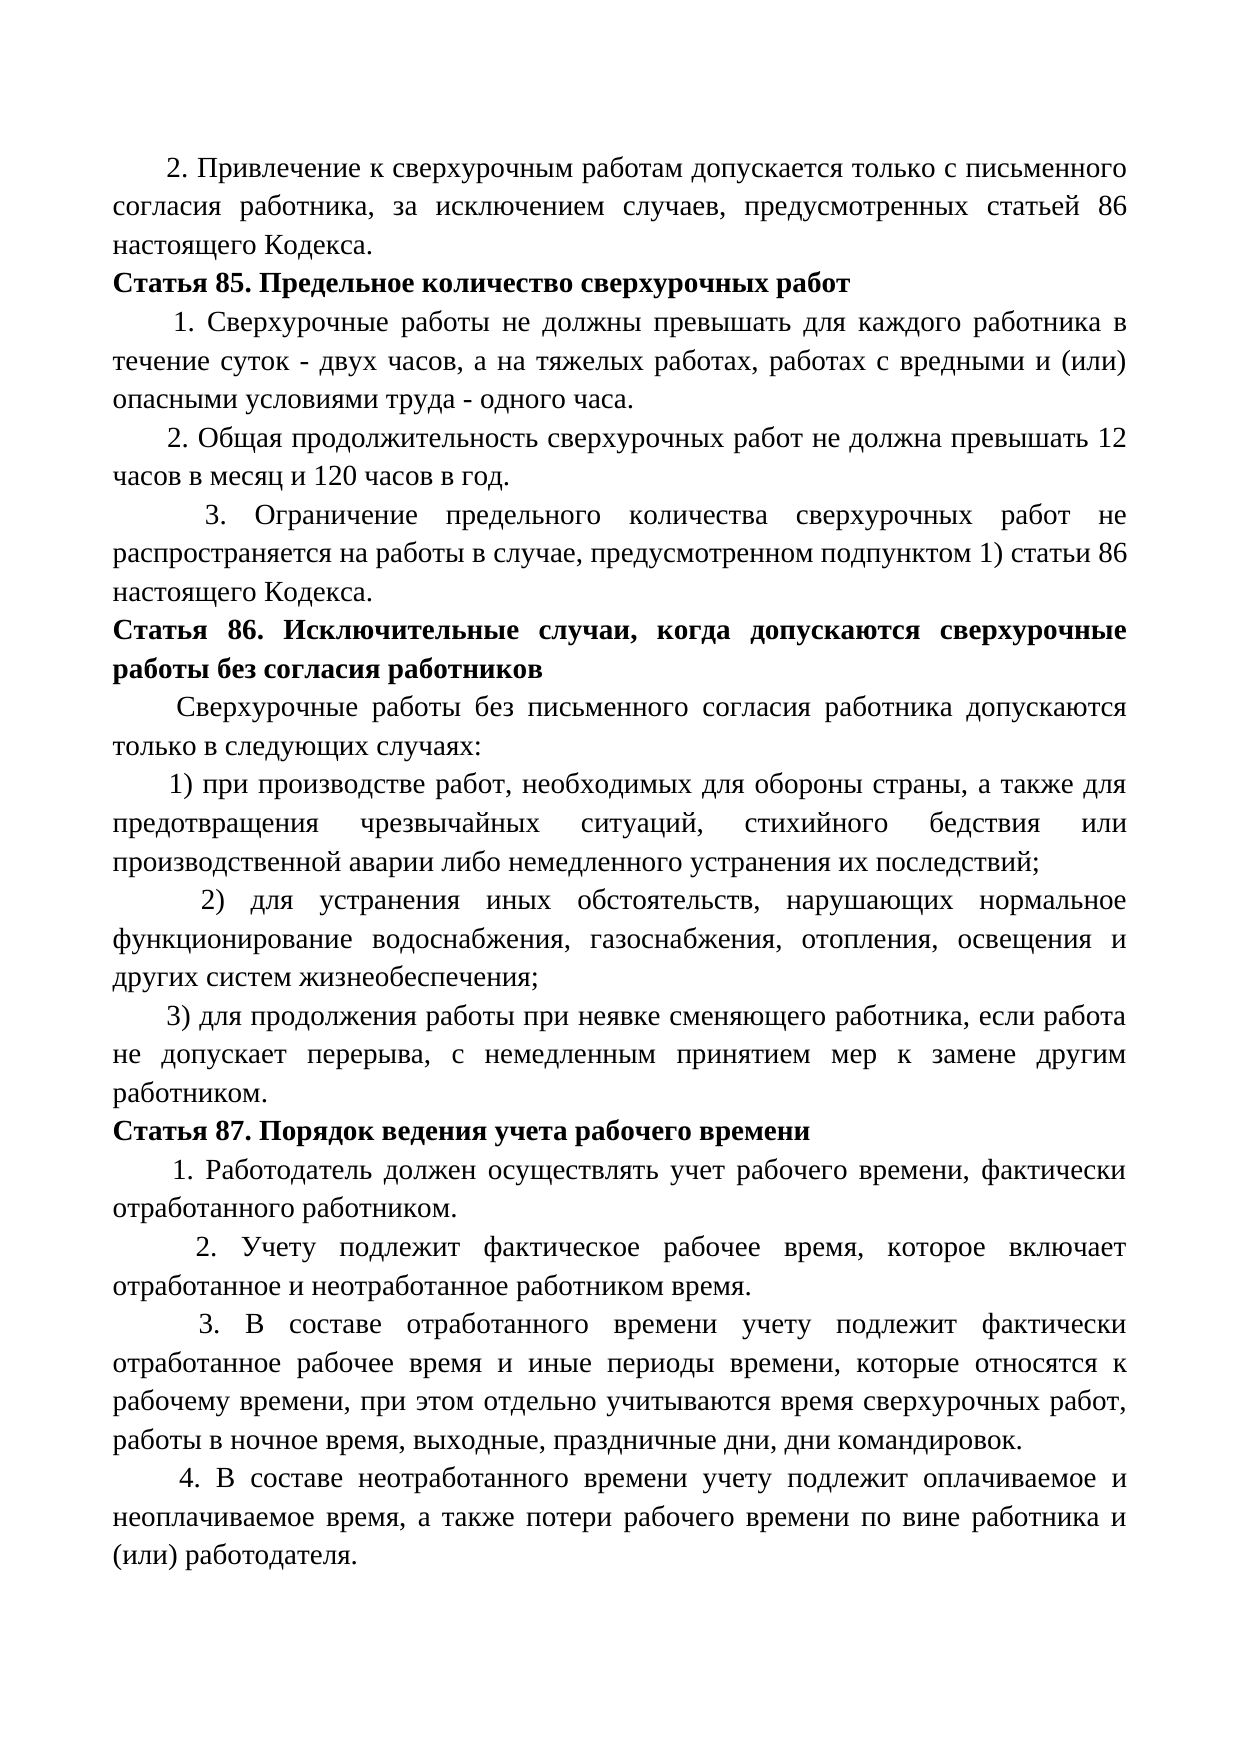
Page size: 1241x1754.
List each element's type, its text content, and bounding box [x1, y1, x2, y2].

text 4. В составе неотработанного времени учету подлежит оплачиваемое и неоплачиваемое время, а также потери рабочего времени по вине работника и (или) работодателя. [112, 1460, 1128, 1571]
text Статья 86. Исключительные случаи, когда допускаются сверхурочные работы без согласия работников [112, 612, 1128, 684]
text 2. Привлечение к сверхурочным работам допускается только с письменного согласия работника, за исключением случаев, предусмотренных статьей 86 настоящего Кодекса. [112, 150, 1128, 261]
text Статья 85. Предельное количество сверхурочных работ [112, 266, 1128, 299]
text Сверхурочные работы без письменного согласия работника допускаются только в следующих случаях: [112, 689, 1128, 762]
text 3) для продолжения работы при неявке сменяющего работника, если работа не допускает перерыва, с немедленным принятием мер к замене другим работником. [112, 998, 1128, 1108]
text 2. Учету подлежит фактическое рабочее время, которое включает отработанное и неотработанное работником время. [112, 1229, 1128, 1301]
text 2) для устранения иных обстоятельств, нарушающих нормальное функционирование водоснабжения, газоснабжения, отопления, освещения и других систем жизнеобеспечения; [112, 882, 1128, 993]
text 1. Работодатель должен осуществлять учет рабочего времени, фактически отработанного работником. [112, 1152, 1128, 1224]
text 1) при производстве работ, необходимых для обороны страны, а также для предотвращения чрезвычайных ситуаций, стихийного бедствия или производственной аварии либо немедленного устранения их последствий; [112, 767, 1128, 877]
text 3. Ограничение предельного количества сверхурочных работ не распространяется на работы в случае, предусмотренном подпунктом 1) статьи 86 настоящего Кодекса. [112, 497, 1128, 607]
text 3. В составе отработанного времени учету подлежит фактически отработанное рабочее время и иные периоды времени, которые относятся к рабочему времени, при этом отдельно учитываются время сверхурочных работ, работы в ночное время, выходные, праздничные дни, дни командировок. [112, 1306, 1128, 1455]
text 1. Сверхурочные работы не должны превышать для каждого работника в течение суток - двух часов, а на тяжелых работах, работах с вредными и (или) опасными условиями труда - одного часа. [112, 304, 1128, 415]
text Статья 87. Порядок ведения учета рабочего времени [112, 1113, 1128, 1147]
text 2. Общая продолжительность сверхурочных работ не должна превышать 12 часов в месяц и 120 часов в год. [112, 420, 1128, 492]
